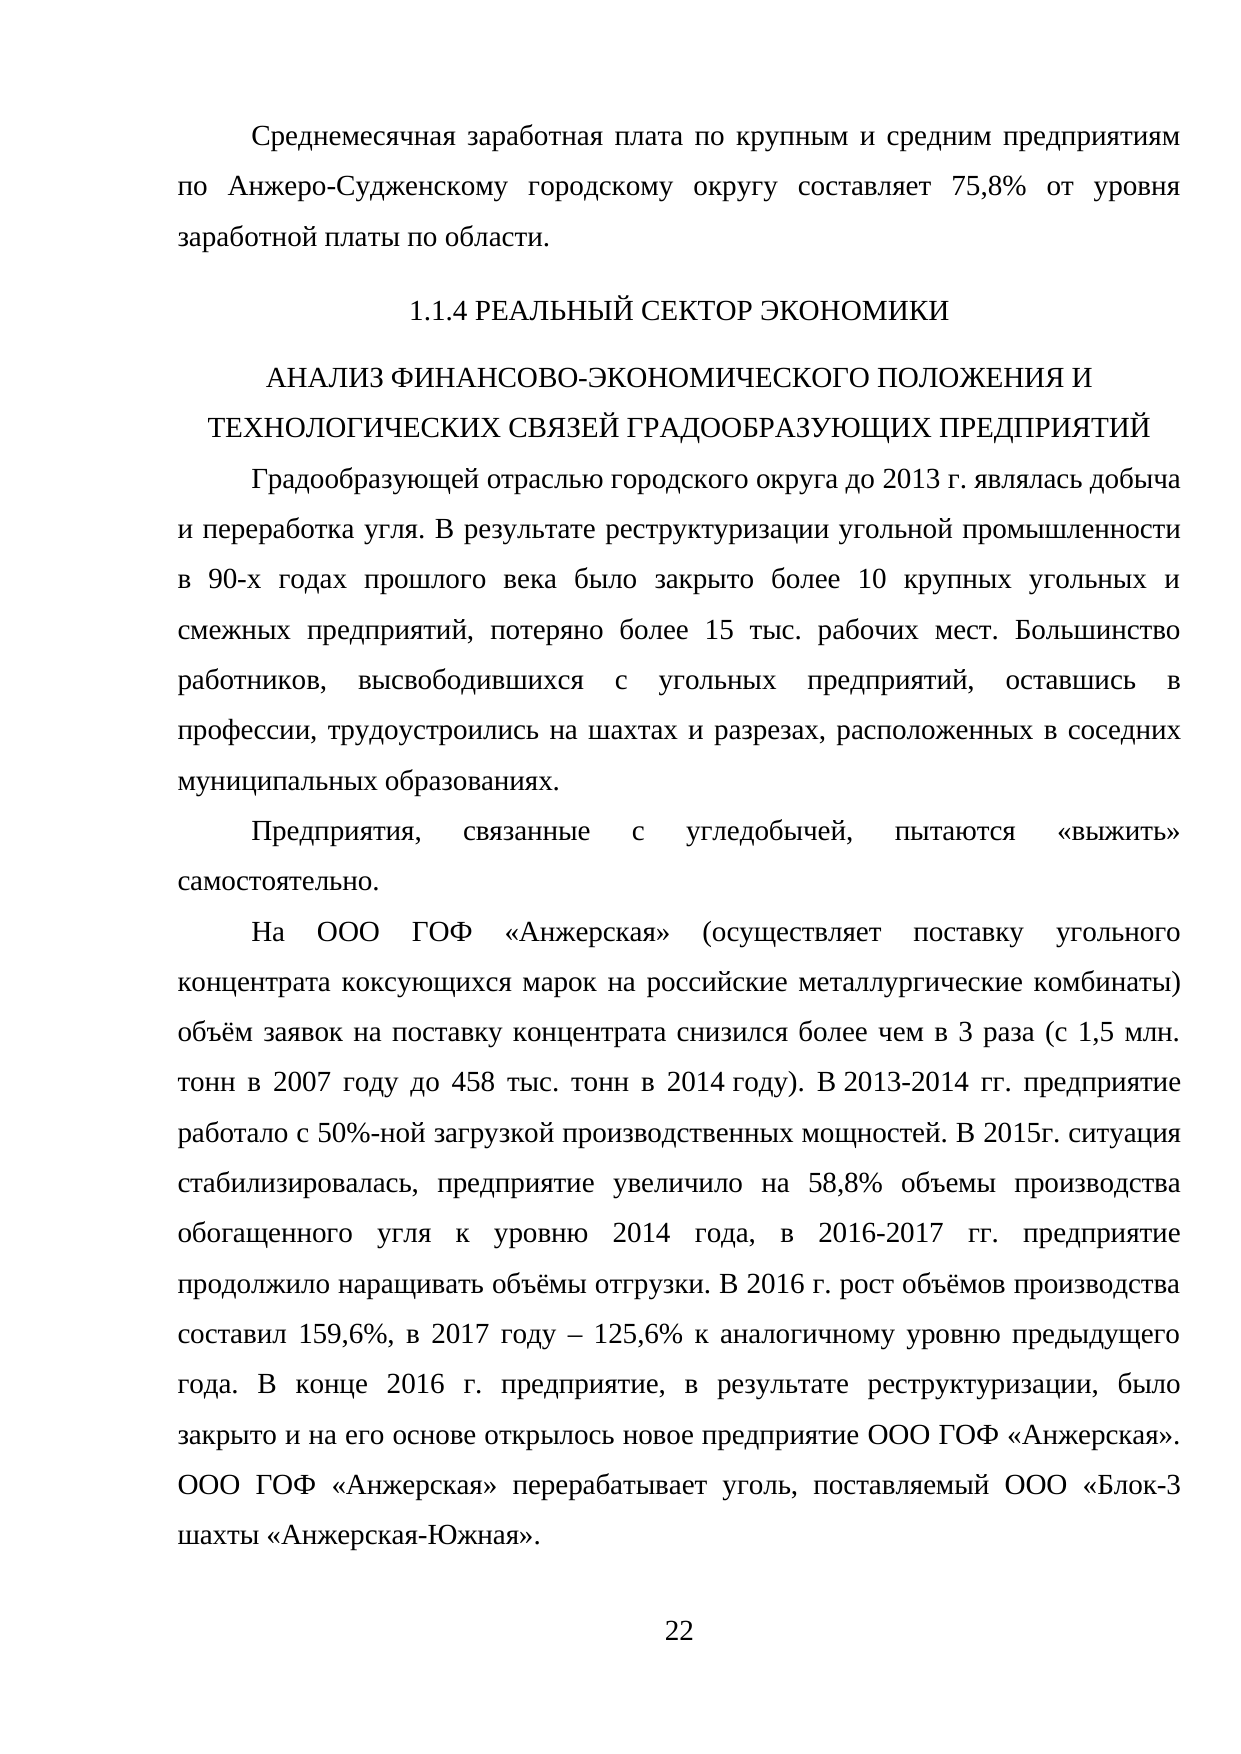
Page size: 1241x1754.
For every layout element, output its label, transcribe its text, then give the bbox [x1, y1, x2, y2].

text АНАЛИЗ ФИНАНСОВО-ЭКОНОМИЧЕСКОГО ПОЛОЖЕНИЯ И ТЕХНОЛОГИЧЕСКИХ СВЯЗЕЙ ГРАДООБРАЗУЮЩИХ ПРЕДПРИЯТИЙ [177, 360, 1181, 444]
text Среднемесячная заработная плата по крупным и средним предприятиям по Анжеро-Судженскому городскому округу составляет 75,8% от уровня заработной платы по области. [177, 118, 1181, 252]
text На ООО ГОФ «Анжерская» (осуществляет поставку угольного концентрата коксующихся марок на российские металлургические комбинаты) объём заявок на поставку концентрата снизился более чем в 3 раза (с 1,5 млн. тонн в 2007 году до 458 тыс. тонн в 2014 году). В 2013-2014 гг. предприятие работало с 50%-ной загрузкой производственных мощностей. В 2015г. ситуация стабилизировалась, предприятие увеличило на 58,8% объемы производства обогащенного угля к уровню 2014 года, в 2016-2017 гг. предприятие продолжило наращивать объёмы отгрузки. В 2016 г. рост объёмов производства составил 159,6%, в 2017 году – 125,6% к аналогичному уровню предыдущего года. В конце 2016 г. предприятие, в результате реструктуризации, было закрыто и на его основе открылось новое предприятие ООО ГОФ «Анжерская». ООО ГОФ «Анжерская» перерабатывает уголь, поставляемый ООО «Блок-3 шахты «Анжерская-Южная». [177, 914, 1181, 1551]
text Предприятия, связанные с угледобычей, пытаются «выжить» самостоятельно. [177, 813, 1181, 897]
text Градообразующей отраслью городского округа до 2013 г. являлась добыча и переработка угля. В результате реструктуризации угольной промышленности в 90-х годах прошлого века было закрыто более 10 крупных угольных и смежных предприятий, потеряно более 15 тыс. рабочих мест. Большинство работников, высвободившихся с угольных предприятий, оставшись в профессии, трудоустроились на шахтах и разрезах, расположенных в соседних муниципальных образованиях. [177, 461, 1181, 796]
text 1.1.4 РЕАЛЬНЫЙ СЕКТОР ЭКОНОМИКИ [177, 293, 1181, 327]
